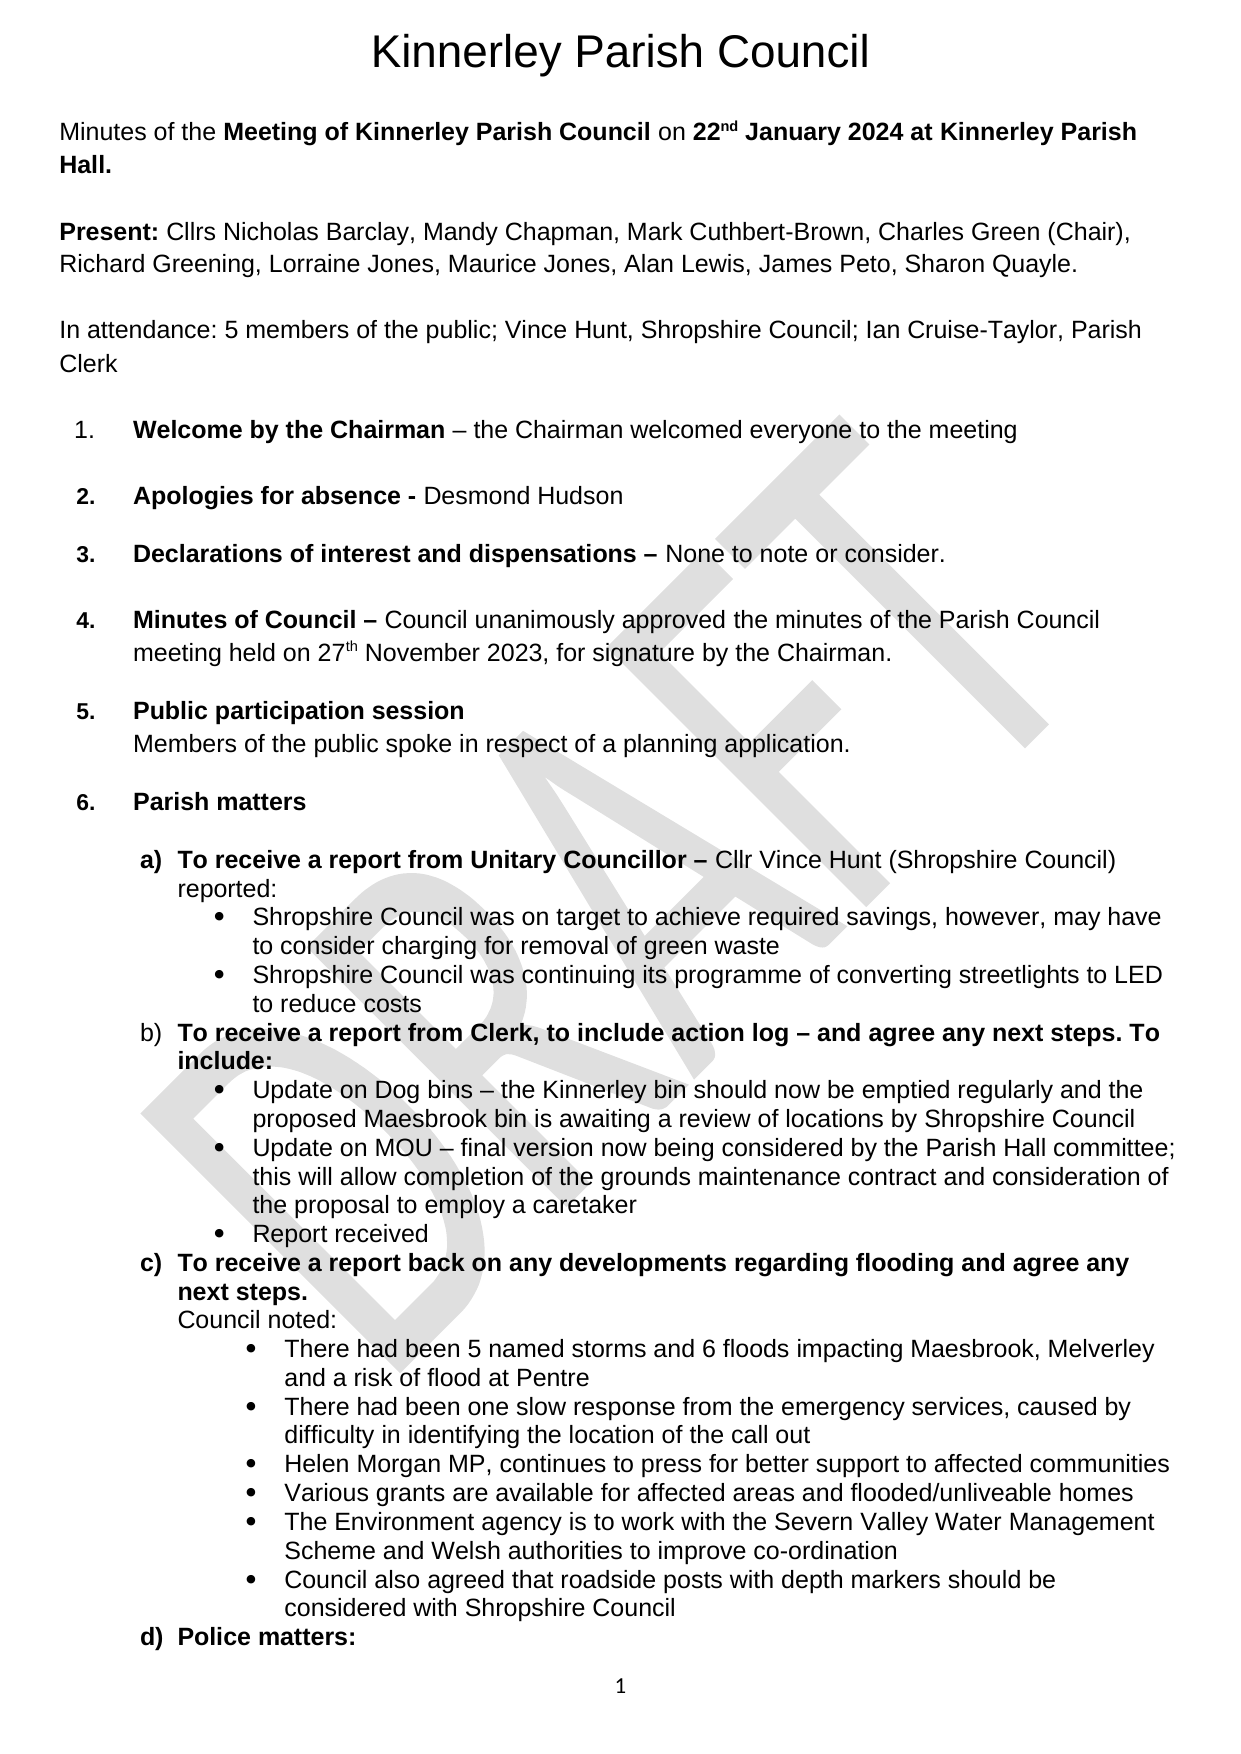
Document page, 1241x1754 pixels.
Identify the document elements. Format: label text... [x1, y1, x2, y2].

title Declarations of interest and dispensations – None to note or consider. [95, 539, 1181, 567]
title To receive a report from Clerk, to include action log – and agree any next steps. To include: [140, 1017, 1181, 1075]
title Shropshire Council was on target to achieve required savings, however, may have to consider charging for removal of green waste [215, 902, 1181, 960]
title Apologies for absence - Desmond Hudson [95, 481, 1181, 509]
title Police matters: [140, 1622, 1181, 1651]
title Update on MOU – final version now being considered by the Parish Hall committee; this will allow completion of the grounds maintenance contract and consideration of the proposal to employ a caretaker [215, 1133, 1181, 1219]
title Council also agreed that roadside posts with depth markers should be considered with Shropshire Council [247, 1564, 1181, 1622]
title Shropshire Council was continuing its programme of converting streetlights to LED to reduce costs [215, 960, 1181, 1017]
title Council noted: [177, 1305, 1181, 1334]
title Present: Cllrs Nicholas Barclay, Mandy Chapman, Mark Cuthbert-Brown, Charles Green (Chair), Richard Greening, Lorraine Jones, Maurice Jones, Alan Lewis, James Peto, Sharon Quayle. [59, 216, 1181, 278]
title Welcome by the Chairman – the Chairman welcomed everyone to the meeting [74, 414, 1181, 443]
title Various grants are available for affected areas and flooded/unliveable homes [247, 1478, 1181, 1507]
title To receive a report from Unitary Councillor – Cllr Vince Hunt (Shropshire Council) reported: [140, 845, 1181, 902]
title Members of the public spoke in respect of a planning application. [133, 729, 1181, 757]
title There had been one slow response from the emergency services, caused by difficulty in identifying the location of the call out [247, 1392, 1181, 1449]
title Minutes of Council – Council unanimously approved the minutes of the Parish Council meeting held on 27th November 2023, for signature by the Chairman. [95, 605, 1181, 666]
title Public participation session [95, 696, 1181, 724]
title The Environment agency is to work with the Severn Valley Water Management Scheme and Welsh authorities to improve co-ordination [247, 1507, 1181, 1564]
title Helen Morgan MP, continues to press for better support to affected communities [247, 1449, 1181, 1478]
title Report received [215, 1219, 1181, 1248]
title Parish matters [95, 787, 1181, 816]
title There had been 5 named storms and 6 floods impacting Maesbrook, Melverley and a risk of flood at Pentre [247, 1334, 1181, 1392]
title Minutes of the Meeting of Kinnerley Parish Council on 22nd January 2024 at Kinnerley Parish Hall. [59, 117, 1181, 179]
title In attendance: 5 members of the public; Vince Hunt, Shropshire Council; Ian Cruise-Taylor, Parish Clerk [59, 316, 1181, 377]
title To receive a report back on any developments regarding flooding and agree any next steps. [140, 1248, 1181, 1305]
title Update on Dog bins – the Kinnerley bin should now be emptied regularly and the proposed Maesbrook bin is awaiting a review of locations by Shropshire Council [215, 1075, 1181, 1133]
